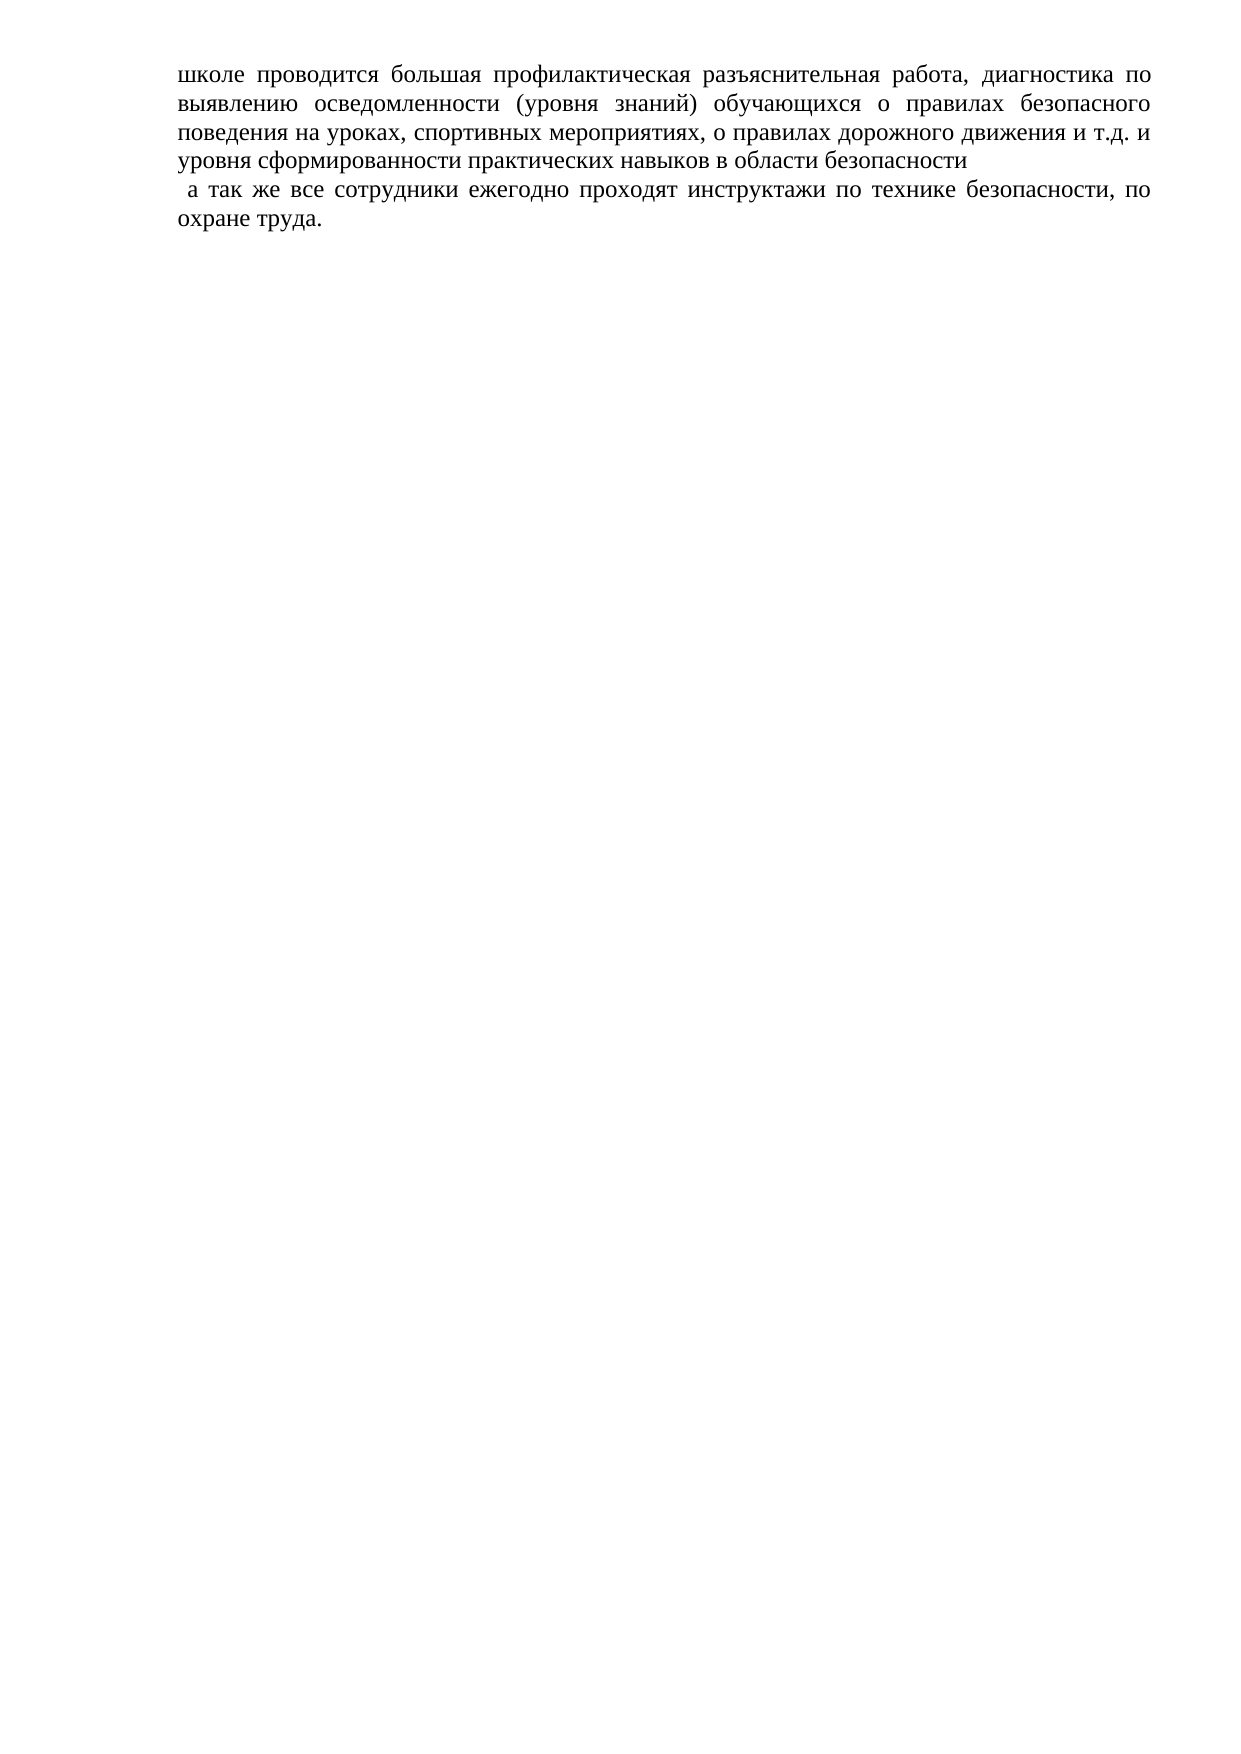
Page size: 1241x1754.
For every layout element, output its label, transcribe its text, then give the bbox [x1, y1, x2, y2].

text школе проводится большая профилактическая разъяснительная работа, диагностика по выявлению осведомленности (уровня знаний) обучающихся о правилах безопасного поведения на уроках, спортивных мероприятиях, о правилах дорожного движения и т.д. и уровня сформированности практических навыков в области безопасности [177, 59, 1152, 174]
text а так же все сотрудники ежегодно проходят инструктажи по технике безопасности, по охране труда. [177, 174, 1152, 232]
